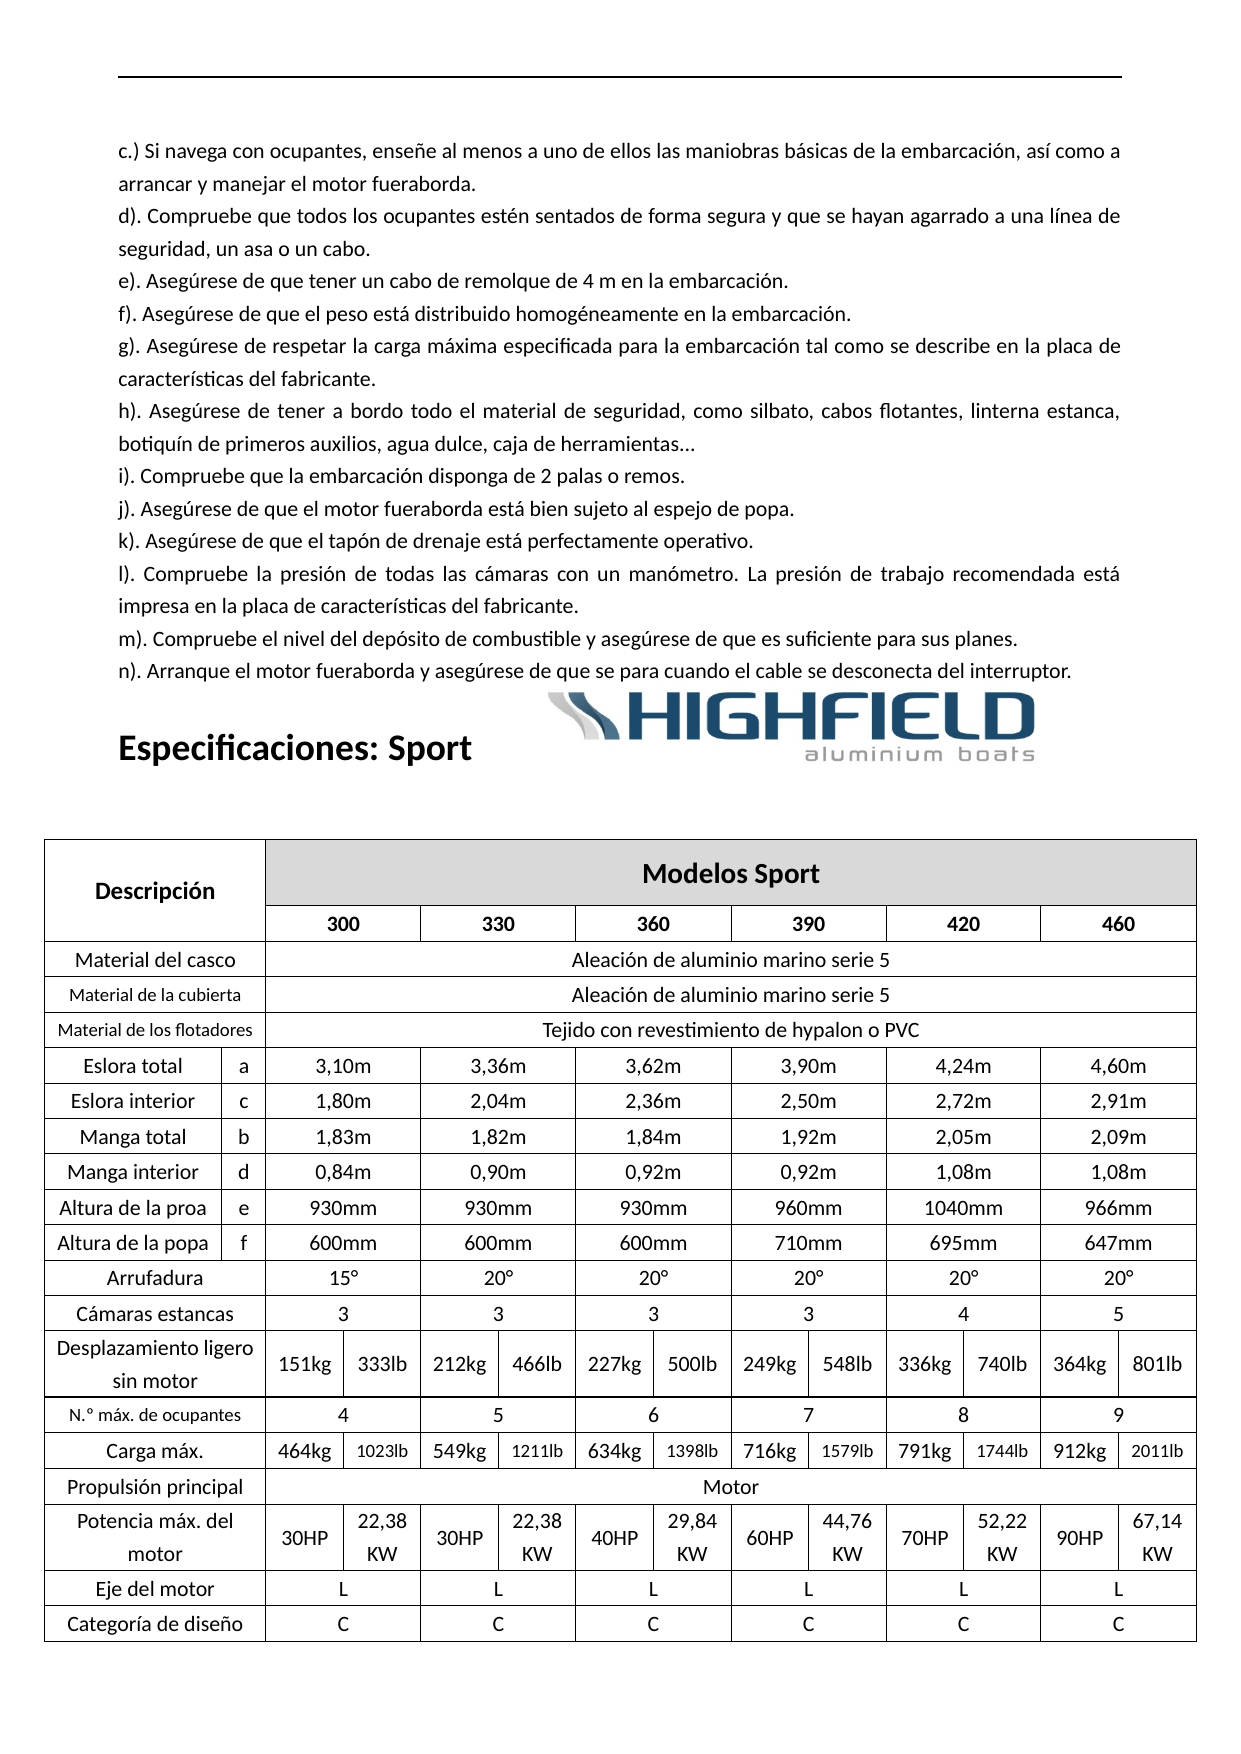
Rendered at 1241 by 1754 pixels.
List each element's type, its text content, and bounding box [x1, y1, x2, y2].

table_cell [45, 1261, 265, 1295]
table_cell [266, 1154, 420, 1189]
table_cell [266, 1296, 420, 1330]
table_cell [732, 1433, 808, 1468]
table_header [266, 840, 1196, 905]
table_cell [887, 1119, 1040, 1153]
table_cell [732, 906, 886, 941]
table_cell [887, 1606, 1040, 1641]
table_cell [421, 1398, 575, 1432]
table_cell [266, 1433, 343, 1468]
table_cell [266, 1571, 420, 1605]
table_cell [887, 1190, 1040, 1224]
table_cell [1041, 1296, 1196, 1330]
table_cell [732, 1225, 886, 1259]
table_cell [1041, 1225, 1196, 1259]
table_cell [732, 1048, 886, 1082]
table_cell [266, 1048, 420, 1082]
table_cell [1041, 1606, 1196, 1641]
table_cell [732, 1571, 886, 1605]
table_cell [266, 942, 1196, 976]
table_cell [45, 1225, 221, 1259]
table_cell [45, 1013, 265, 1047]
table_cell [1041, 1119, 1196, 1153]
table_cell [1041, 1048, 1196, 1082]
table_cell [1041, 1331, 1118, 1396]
text l). Compruebe la presión de todas las cámaras con un manómetro. La presión de trabajo recomendada está impresa en la placa de características del fabricante. [118, 557, 1122, 622]
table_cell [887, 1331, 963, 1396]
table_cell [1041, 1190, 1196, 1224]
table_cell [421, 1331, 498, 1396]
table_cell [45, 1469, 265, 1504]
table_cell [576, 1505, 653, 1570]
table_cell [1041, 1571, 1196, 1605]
text j). Asegúrese de que el motor fueraborda está bien sujeto al espejo de popa. [118, 492, 1122, 524]
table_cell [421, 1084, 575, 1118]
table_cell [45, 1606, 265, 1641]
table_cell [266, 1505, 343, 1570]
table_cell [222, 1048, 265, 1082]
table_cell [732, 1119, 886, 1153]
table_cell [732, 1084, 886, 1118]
text m). Compruebe el nivel del depósito de combustible y asegúrese de que es suficiente para sus planes. [118, 622, 1122, 654]
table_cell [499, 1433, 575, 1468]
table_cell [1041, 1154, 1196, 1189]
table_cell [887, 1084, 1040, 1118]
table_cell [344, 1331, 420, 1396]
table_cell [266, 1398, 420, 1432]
text n). Arranque el motor fueraborda y asegúrese de que se para cuando el cable se desconecta del interruptor. [118, 654, 1122, 687]
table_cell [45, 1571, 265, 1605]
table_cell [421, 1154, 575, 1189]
text g). Asegúrese de respetar la carga máxima especificada para la embarcación tal como se describe en la placa de características del fabricante. [118, 329, 1122, 394]
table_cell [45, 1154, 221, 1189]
text f). Asegúrese de que el peso está distribuido homogéneamente en la embarcación. [118, 297, 1122, 329]
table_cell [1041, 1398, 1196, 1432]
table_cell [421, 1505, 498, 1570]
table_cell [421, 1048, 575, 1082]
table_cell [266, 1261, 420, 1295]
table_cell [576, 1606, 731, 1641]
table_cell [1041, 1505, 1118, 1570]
picture [525, 687, 1055, 714]
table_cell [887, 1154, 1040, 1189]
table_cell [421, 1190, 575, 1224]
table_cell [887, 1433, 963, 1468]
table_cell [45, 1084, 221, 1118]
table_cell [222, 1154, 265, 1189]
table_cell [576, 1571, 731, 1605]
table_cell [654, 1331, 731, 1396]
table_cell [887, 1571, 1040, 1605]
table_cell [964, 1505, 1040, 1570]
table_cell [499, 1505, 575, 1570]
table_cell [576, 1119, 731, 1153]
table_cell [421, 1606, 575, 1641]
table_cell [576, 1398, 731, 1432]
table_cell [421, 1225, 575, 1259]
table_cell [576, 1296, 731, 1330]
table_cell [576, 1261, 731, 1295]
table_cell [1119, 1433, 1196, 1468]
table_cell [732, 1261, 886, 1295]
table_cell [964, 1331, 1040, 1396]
text e). Asegúrese de que tener un cabo de remolque de 4 m en la embarcación. [118, 264, 1122, 297]
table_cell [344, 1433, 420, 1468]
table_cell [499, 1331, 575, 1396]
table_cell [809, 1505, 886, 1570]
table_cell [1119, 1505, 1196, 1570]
text c.) Si navega con ocupantes, enseñe al menos a uno de ellos las maniobras básicas de la embarcación, así como a arrancar y manejar el motor fueraborda. [118, 134, 1122, 199]
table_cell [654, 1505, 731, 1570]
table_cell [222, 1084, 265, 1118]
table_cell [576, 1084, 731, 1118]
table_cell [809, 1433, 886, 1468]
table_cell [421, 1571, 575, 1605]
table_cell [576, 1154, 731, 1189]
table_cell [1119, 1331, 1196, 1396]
text Especificaciones: Sport [118, 714, 1122, 779]
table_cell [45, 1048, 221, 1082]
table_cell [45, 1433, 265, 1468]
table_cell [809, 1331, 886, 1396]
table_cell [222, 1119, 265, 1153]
text d). Compruebe que todos los ocupantes estén sentados de forma segura y que se hayan agarrado a una línea de seguridad, un asa o un cabo. [118, 199, 1122, 264]
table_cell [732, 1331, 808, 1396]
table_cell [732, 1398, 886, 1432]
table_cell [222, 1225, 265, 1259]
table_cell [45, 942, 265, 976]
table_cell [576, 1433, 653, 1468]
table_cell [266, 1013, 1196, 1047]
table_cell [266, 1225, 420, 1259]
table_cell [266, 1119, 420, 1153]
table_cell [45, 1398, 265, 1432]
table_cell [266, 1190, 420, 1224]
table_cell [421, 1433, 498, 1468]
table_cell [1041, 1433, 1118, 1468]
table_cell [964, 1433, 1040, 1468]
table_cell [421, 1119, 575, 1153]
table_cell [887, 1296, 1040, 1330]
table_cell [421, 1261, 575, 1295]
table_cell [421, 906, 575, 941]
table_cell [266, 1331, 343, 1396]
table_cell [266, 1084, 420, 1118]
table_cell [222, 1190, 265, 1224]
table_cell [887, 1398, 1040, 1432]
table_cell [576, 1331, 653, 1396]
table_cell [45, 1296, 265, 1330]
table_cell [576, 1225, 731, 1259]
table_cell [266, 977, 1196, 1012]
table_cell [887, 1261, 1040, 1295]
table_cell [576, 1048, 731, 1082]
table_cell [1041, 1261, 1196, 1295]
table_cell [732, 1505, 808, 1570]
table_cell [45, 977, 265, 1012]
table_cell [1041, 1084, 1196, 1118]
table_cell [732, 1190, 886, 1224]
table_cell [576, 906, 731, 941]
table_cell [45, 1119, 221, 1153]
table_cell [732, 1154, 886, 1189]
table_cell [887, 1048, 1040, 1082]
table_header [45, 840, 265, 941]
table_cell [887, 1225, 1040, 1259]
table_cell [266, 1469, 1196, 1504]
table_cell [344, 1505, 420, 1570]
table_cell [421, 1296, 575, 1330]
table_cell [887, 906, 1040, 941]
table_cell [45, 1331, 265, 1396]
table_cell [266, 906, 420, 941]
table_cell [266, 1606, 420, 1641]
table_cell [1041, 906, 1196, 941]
text k). Asegúrese de que el tapón de drenaje está perfectamente operativo. [118, 524, 1122, 557]
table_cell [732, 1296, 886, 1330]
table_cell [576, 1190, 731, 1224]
text i). Compruebe que la embarcación disponga de 2 palas o remos. [118, 459, 1122, 492]
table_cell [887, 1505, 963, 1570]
text h). Asegúrese de tener a bordo todo el material de seguridad, como silbato, cabos flotantes, linterna estanca, botiquín de primeros auxilios, agua dulce, caja de herramientas... [118, 394, 1122, 459]
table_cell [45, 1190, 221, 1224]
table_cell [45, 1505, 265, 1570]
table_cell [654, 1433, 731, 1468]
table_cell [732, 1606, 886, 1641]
